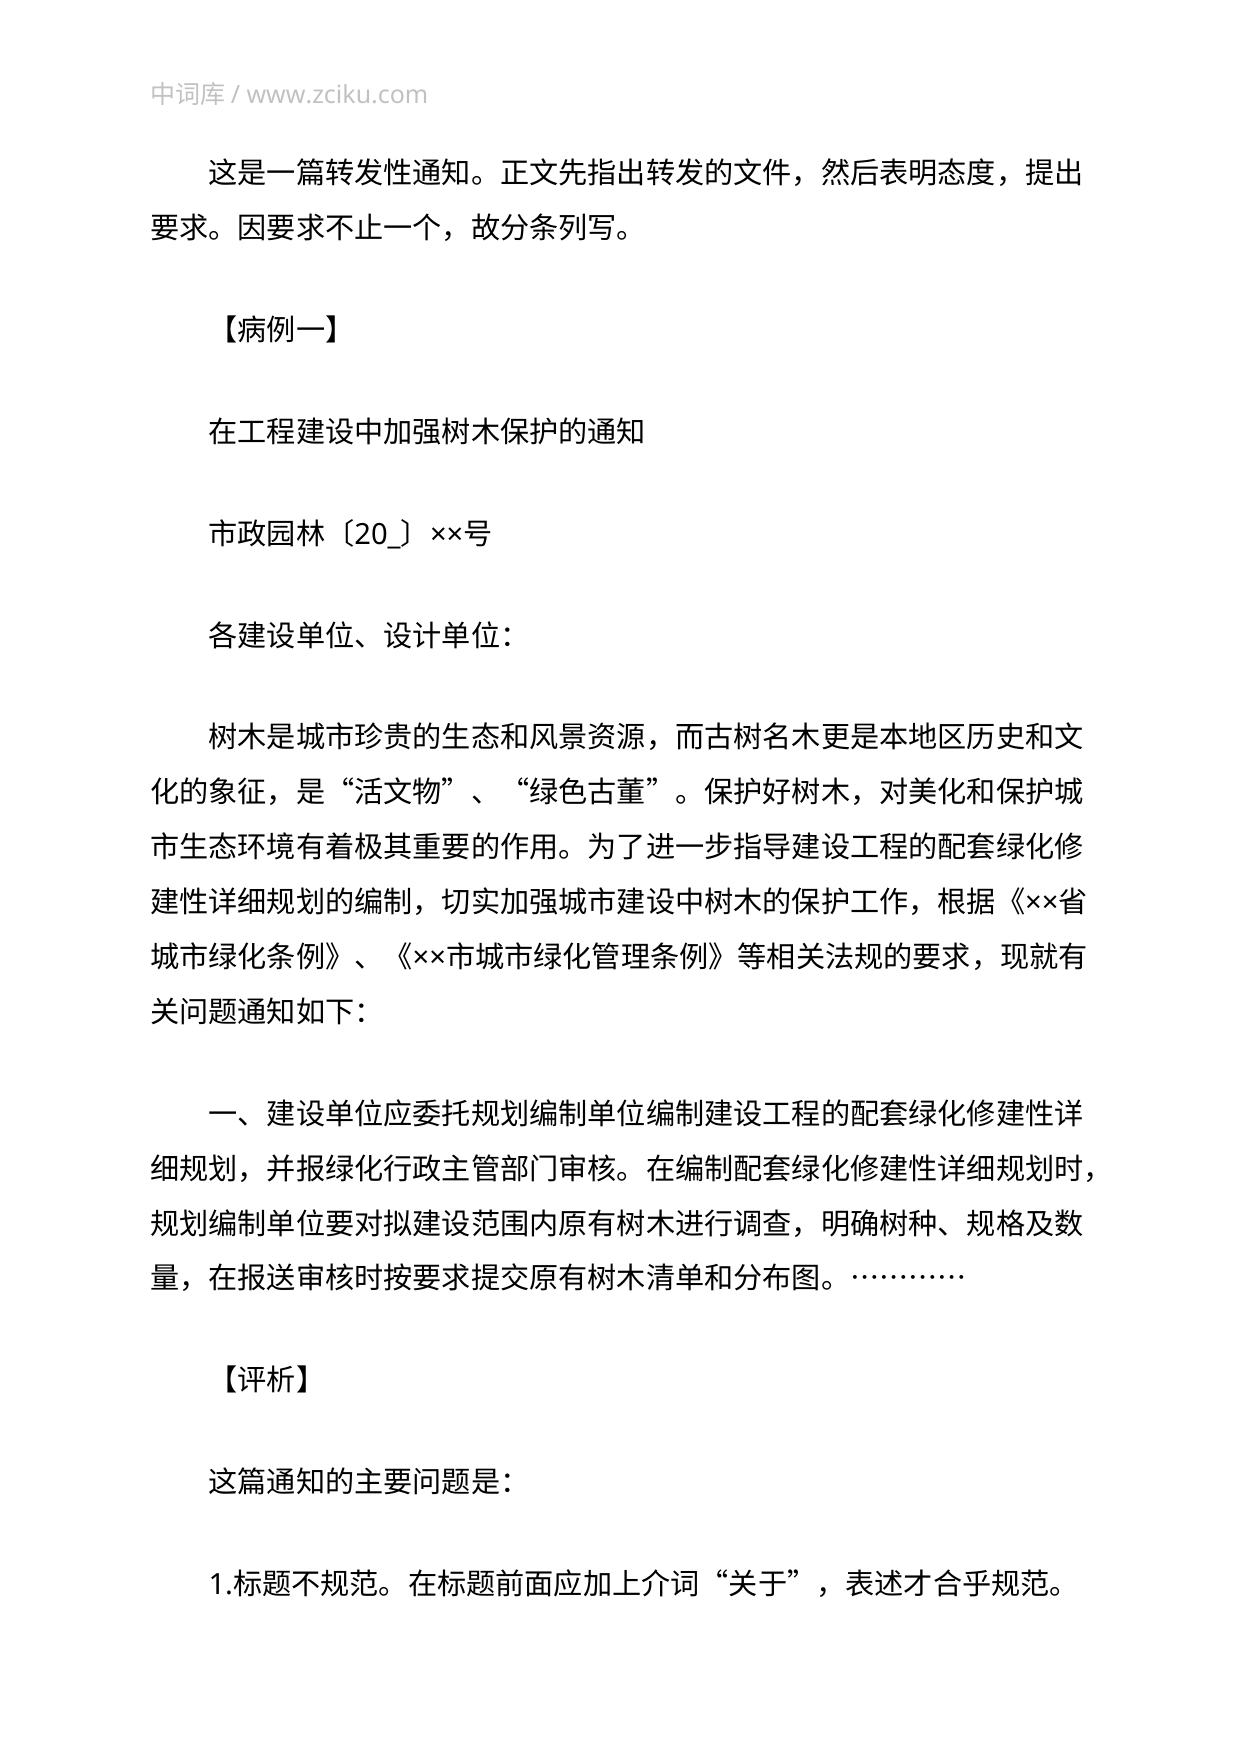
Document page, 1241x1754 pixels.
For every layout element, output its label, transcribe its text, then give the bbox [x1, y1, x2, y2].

text 树木是城市珍贵的生态和风景资源，而古树名木更是本地区历史和文化的象征，是“活文物”、“绿色古董”。保护好树木，对美化和保护城市生态环境有着极其重要的作用。为了进一步指导建设工程的配套绿化修建性详细规划的编制，切实加强城市建设中树木的保护工作，根据《××省城市绿化条例》、《××市城市绿化管理条例》等相关法规的要求，现就有关问题通知如下： [150, 714, 1090, 1031]
text 各建设单位、设计单位： [150, 612, 1090, 654]
text 【病例一】 [150, 307, 1090, 349]
text 一、建设单位应委托规划编制单位编制建设工程的配套绿化修建性详细规划，并报绿化行政主管部门审核。在编制配套绿化修建性详细规划时，规划编制单位要对拟建设范围内原有树木进行调查，明确树种、规格及数量，在报送审核时按要求提交原有树木清单和分布图。………… [150, 1090, 1090, 1297]
text 【评析】 [150, 1357, 1090, 1399]
text 这是一篇转发性通知。正文先指出转发的文件，然后表明态度，提出要求。因要求不止一个，故分条列写。 [150, 150, 1090, 247]
text 这篇通知的主要问题是： [150, 1459, 1090, 1501]
text 在工程建设中加强树木保护的通知 [150, 408, 1090, 451]
text 市政园林〔20_〕××号 [150, 510, 1090, 553]
text 1.标题不规范。在标题前面应加上介词“关于”，表述才合乎规范。 [150, 1560, 1090, 1603]
